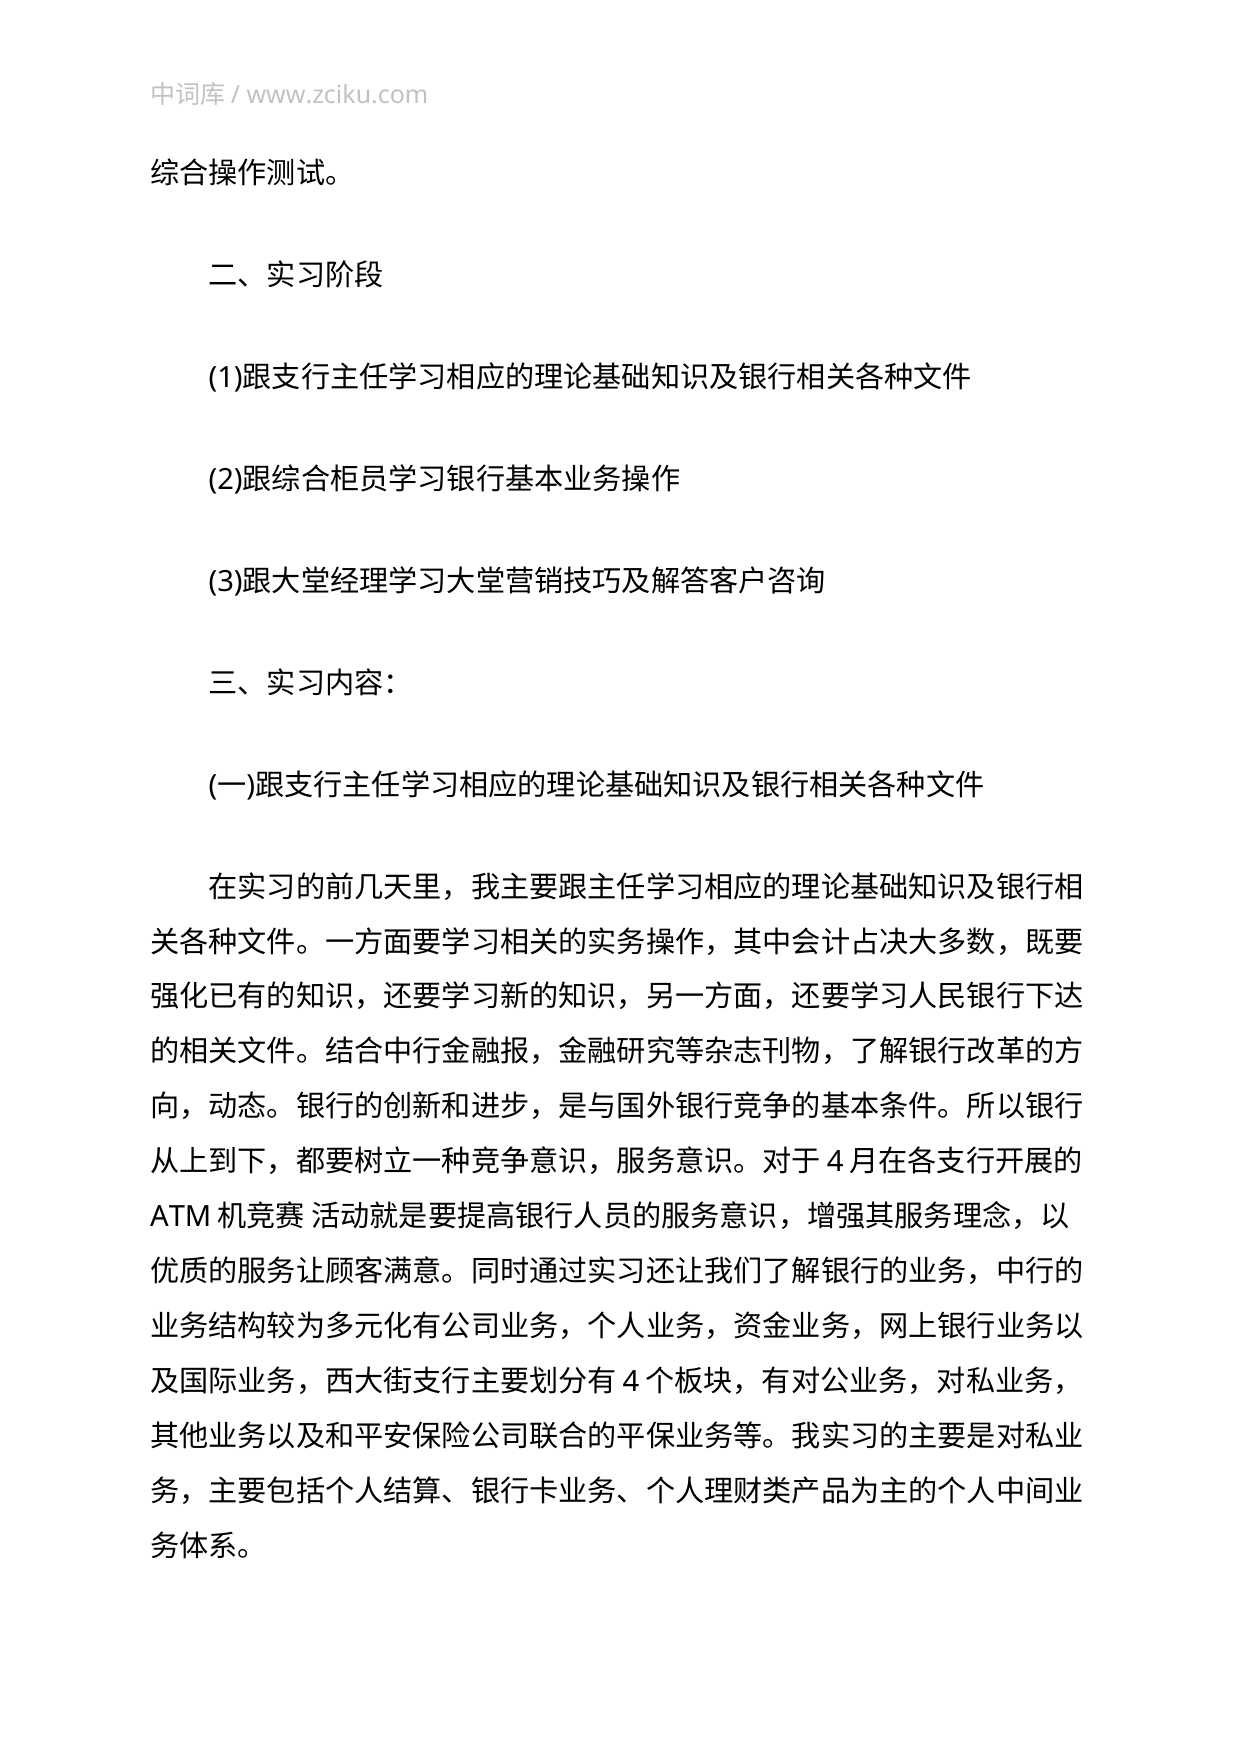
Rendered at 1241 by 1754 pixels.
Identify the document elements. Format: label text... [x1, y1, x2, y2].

text (一)跟支行主任学习相应的理论基础知识及银行相关各种文件 [150, 761, 1090, 804]
text 三、实习内容： [150, 659, 1090, 702]
text (2)跟综合柜员学习银行基本业务操作 [150, 456, 1090, 498]
text 二、实习阶段 [150, 252, 1090, 294]
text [150, 150, 1090, 192]
text 在实习的前几天里，我主要跟主任学习相应的理论基础知识及银行相关各种文件。一方面要学习相关的实务操作，其中会计占决大多数，既要强化已有的知识，还要学习新的知识，另一方面，还要学习人民银行下达的相关文件。结合中行金融报，金融研究等杂志刊物，了解银行改革的方向，动态。银行的创新和进步，是与国外银行竞争的基本条件。所以银行从上到下，都要树立一种竞争意识，服务意识。对于4月在各支行开展的 ATM机竞赛 活动就是要提高银行人员的服务意识，增强其服务理念，以优质的服务让顾客满意。同时通过实习还让我们了解银行的业务，中行的业务结构较为多元化有公司业务，个人业务，资金业务，网上银行业务以及国际业务，西大街支行主要划分有4个板块，有对公业务，对私业务，其他业务以及和平安保险公司联合的平保业务等。我实习的主要是对私业务，主要包括个人结算、银行卡业务、个人理财类产品为主的个人中间业务体系。 [150, 863, 1090, 1564]
text (3)跟大堂经理学习大堂营销技巧及解答客户咨询 [150, 557, 1090, 600]
text (1)跟支行主任学习相应的理论基础知识及银行相关各种文件 [150, 353, 1090, 396]
